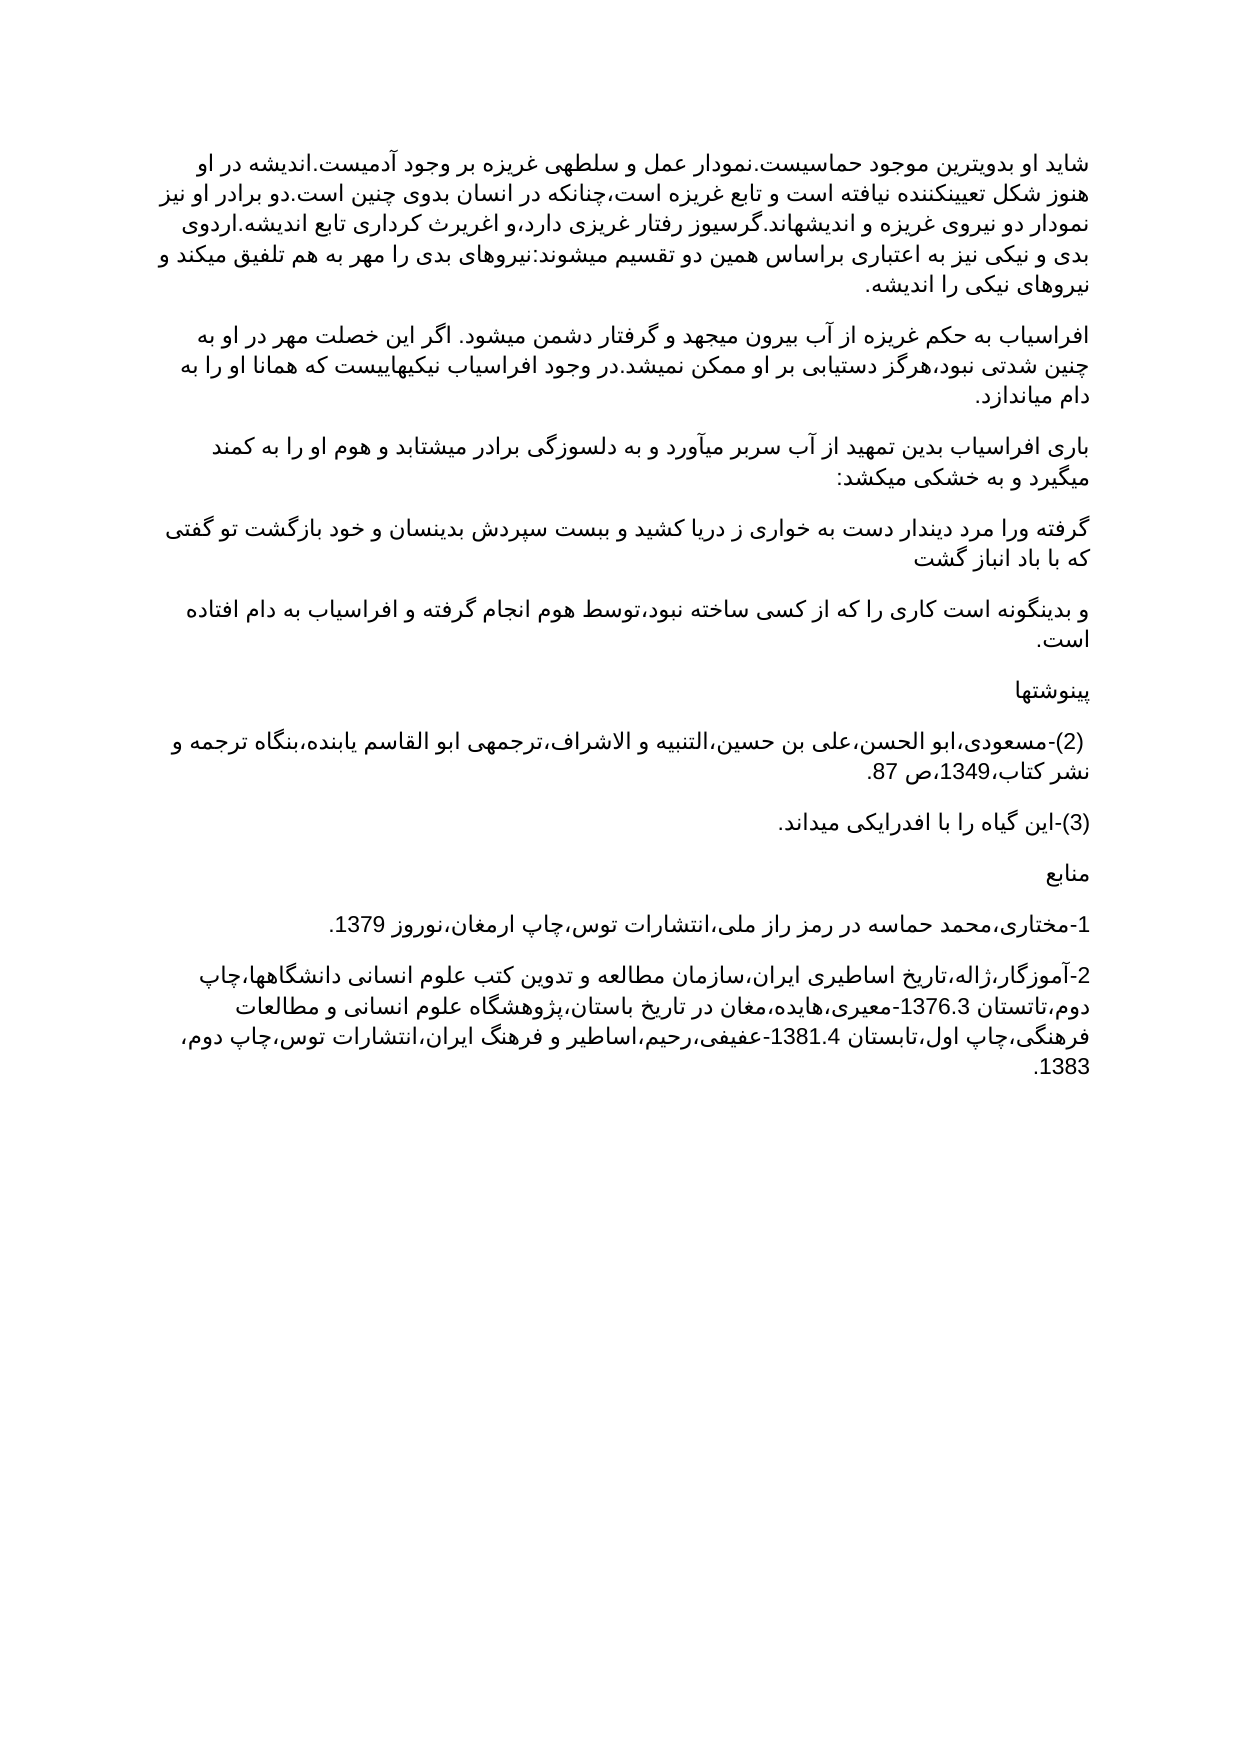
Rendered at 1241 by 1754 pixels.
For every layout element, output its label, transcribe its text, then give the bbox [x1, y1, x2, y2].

text گرفته ورا مرد دین‏دار دست‏ به خواری ز دریا کشید و ببست‏ سپردش بدین‏سان و خود بازگشت‏ تو گفتی که با باد انباز گشت [150, 514, 1090, 571]
text 2-آموزگار،ژاله،تاریخ اساطیری ایران،سازمان مطالعه و تدوین کتب علوم انسانی‏ دانشگاه‏ها،چاپ دوم،تاتستان 1376.3-معیری،هایده،مغان در تاریخ باستان،پژوهشگاه‏ علوم انسانی و مطالعات فرهنگی،چاپ اول،تابستان 1381.4-عفیفی،رحیم،اساطیر و فرهنگ ایران،انتشارات توس،چاپ دوم،1383. [150, 962, 1090, 1079]
text شاید او بدوی‏ترین موجود حماسی‏ست.نمودار عمل و سلطه‏ی غریزه‏ بر وجود آدمی‏ست.اندیشه در او هنوز شکل تعیین‏کننده نیافته است و تابع‏ غریزه است،چنان‏که در انسان بدوی چنین است.دو برادر او نیز نمودار دو نیروی غریزه و اندیشه‏اند.گرسیوز رفتار غریزی دارد،و اغریرث کرداری تابع‏ اندیشه.اردوی بدی و نیکی نیز به اعتباری براساس همین دو تقسیم‏ می‏شوند:نیروهای بدی را مهر به هم تلفیق می‏کند و نیروهای نیکی را اندیشه. [150, 150, 1090, 297]
text منابع [150, 860, 1090, 887]
text و بدین‏گونه است کاری را که از کسی ساخته نبود،توسط هوم انجام‏ گرفته و افراسیاب به دام افتاده است. [150, 596, 1090, 652]
text افراسیاب به حکم غریزه از آب بیرون می‏جهد و گرفتار دشمن می‏شود. اگر این خصلت مهر در او به چنین شدتی نبود،هرگز دستیابی بر او ممکن‏ نمی‏شد.در وجود افراسیاب نیکی‏هایی‏ست که همانا او را به دام می‏اندازد. [150, 322, 1090, 409]
text 1-مختاری،محمد حماسه در رمز راز ملی،انتشارات توس،چاپ ارمغان،نوروز 1379. [150, 911, 1090, 938]
text (2)-مسعودی،ابو الحسن،علی بن حسین،التنبیه و الاشراف،ترجمه‏ی ابو القاسم یابنده،بنگاه ترجمه‏ و نشر کتاب،1349،ص 87. [150, 728, 1090, 785]
text (3)-این گیاه را با افدرایکی می‏داند. [150, 809, 1090, 836]
text باری افراسیاب بدین تمهید از آب سربر می‏آورد و به دلسوزگی برادر می‏شتابد و هوم او را به کمند می‏گیرد و به خشکی می‏کشد: [150, 433, 1090, 490]
text پی‏نوشت‏ها [150, 677, 1090, 703]
